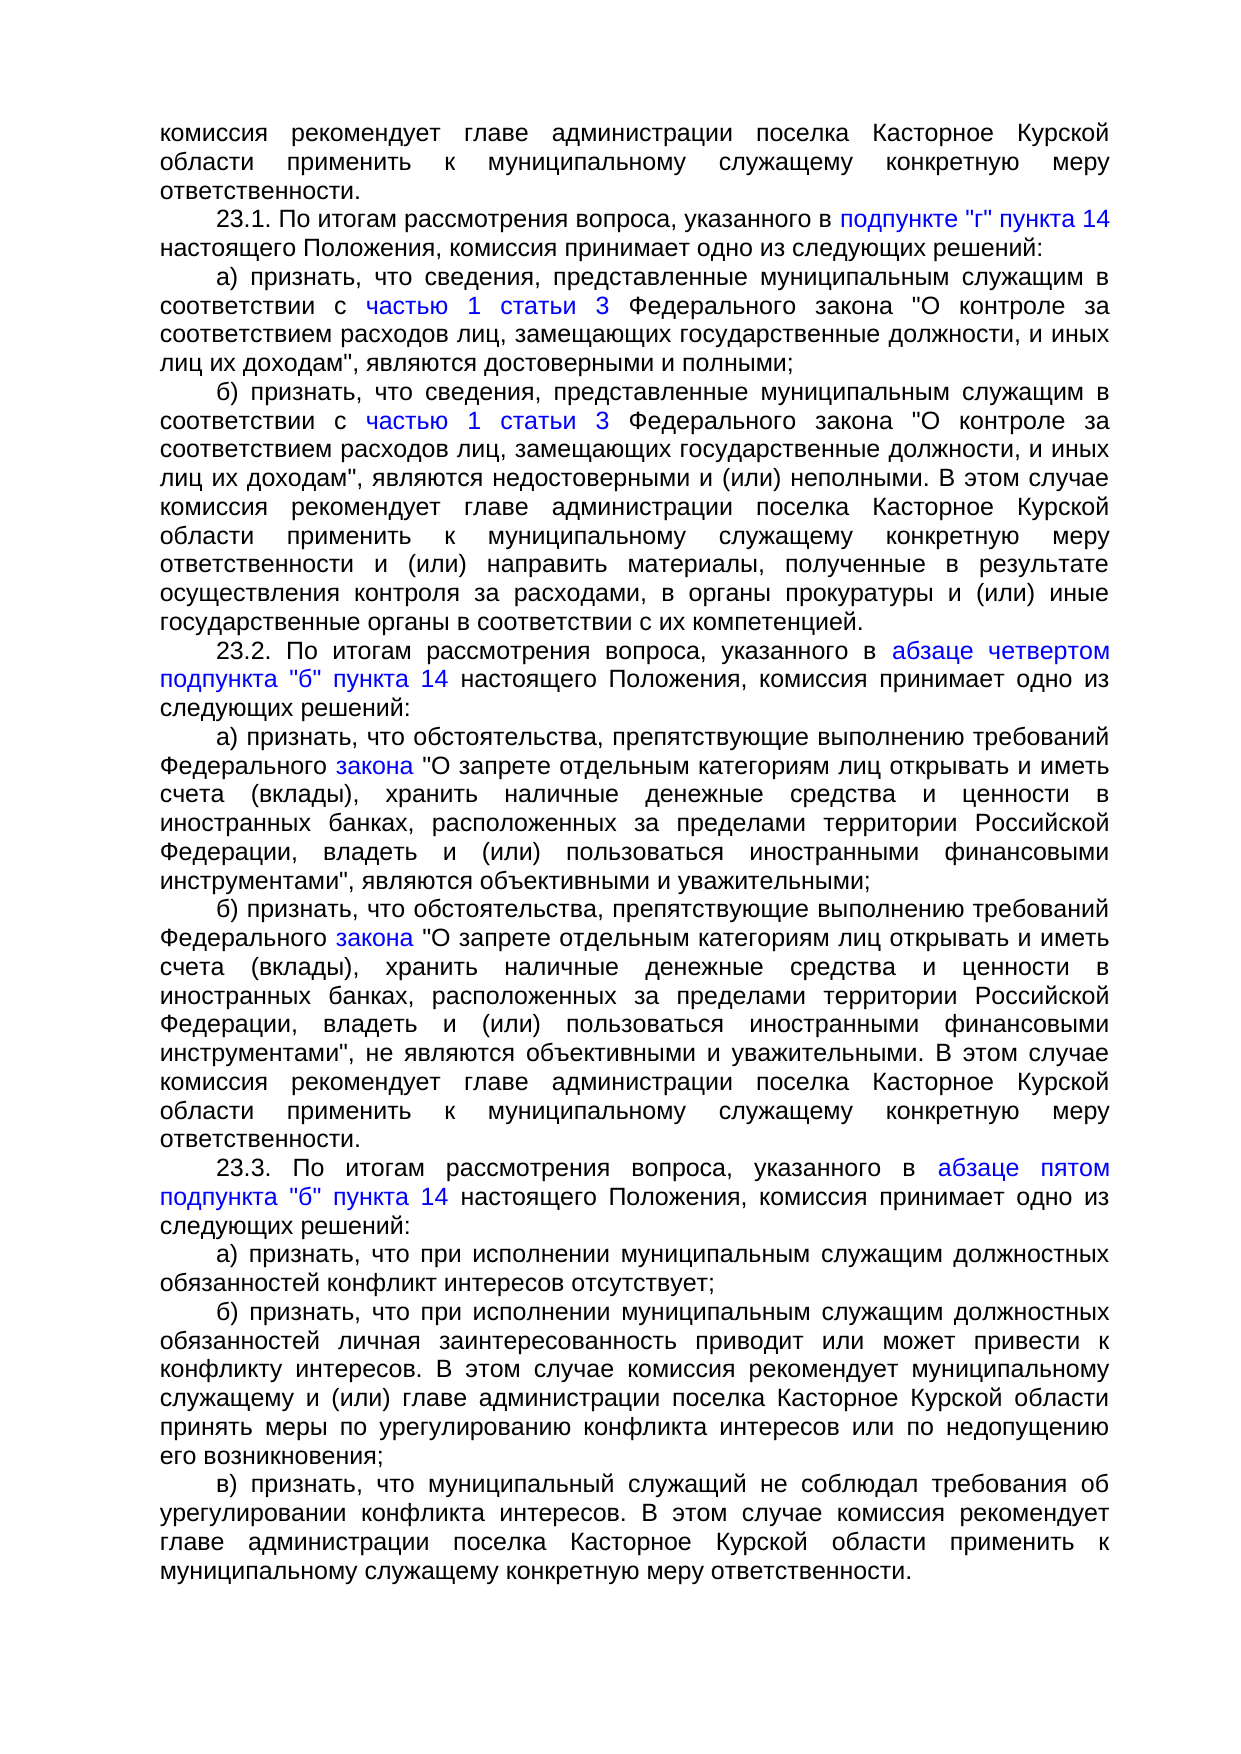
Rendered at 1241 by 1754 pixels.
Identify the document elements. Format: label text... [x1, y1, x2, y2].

text б) признать, что при исполнении муниципальным служащим должностных обязанностей личная заинтересованность приводит или может привести к конфликту интересов. В этом случае комиссия рекомендует муниципальному служащему и (или) главе администрации поселка Касторное Курской области принять меры по урегулированию конфликта интересов или по недопущению его возникновения; [159, 1297, 1110, 1469]
text 23.2. По итогам рассмотрения вопроса, указанного в абзаце четвертом подпункта "б" пункта 14 настоящего Положения, комиссия принимает одно из следующих решений: [159, 636, 1110, 722]
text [159, 118, 1110, 204]
text 23.3. По итогам рассмотрения вопроса, указанного в абзаце пятом подпункта "б" пункта 14 настоящего Положения, комиссия принимает одно из следующих решений: [159, 1153, 1110, 1239]
text а) признать, что сведения, представленные муниципальным служащим в соответствии с частью 1 статьи 3 Федерального закона "О контроле за соответствием расходов лиц, замещающих государственные должности, и иных лиц их доходам", являются достоверными и полными; [159, 262, 1110, 377]
text а) признать, что обстоятельства, препятствующие выполнению требований Федерального закона "О запрете отдельным категориям лиц открывать и иметь счета (вклады), хранить наличные денежные средства и ценности в иностранных банках, расположенных за пределами территории Российской Федерации, владеть и (или) пользоваться иностранными финансовыми инструментами", являются объективными и уважительными; [159, 722, 1110, 894]
text а) признать, что при исполнении муниципальным служащим должностных обязанностей конфликт интересов отсутствует; [159, 1239, 1110, 1297]
text в) признать, что муниципальный служащий не соблюдал требования об урегулировании конфликта интересов. В этом случае комиссия рекомендует главе администрации поселка Касторное Курской области применить к муниципальному служащему конкретную меру ответственности. [159, 1469, 1110, 1584]
text б) признать, что сведения, представленные муниципальным служащим в соответствии с частью 1 статьи 3 Федерального закона "О контроле за соответствием расходов лиц, замещающих государственные должности, и иных лиц их доходам", являются недостоверными и (или) неполными. В этом случае комиссия рекомендует главе администрации поселка Касторное Курской области применить к муниципальному служащему конкретную меру ответственности и (или) направить материалы, полученные в результате осуществления контроля за расходами, в органы прокуратуры и (или) иные государственные органы в соответствии с их компетенцией. [159, 377, 1110, 636]
text 23.1. По итогам рассмотрения вопроса, указанного в подпункте "г" пункта 14 настоящего Положения, комиссия принимает одно из следующих решений: [159, 204, 1110, 262]
text б) признать, что обстоятельства, препятствующие выполнению требований Федерального закона "О запрете отдельным категориям лиц открывать и иметь счета (вклады), хранить наличные денежные средства и ценности в иностранных банках, расположенных за пределами территории Российской Федерации, владеть и (или) пользоваться иностранными финансовыми инструментами", не являются объективными и уважительными. В этом случае комиссия рекомендует главе администрации поселка Касторное Курской области применить к муниципальному служащему конкретную меру ответственности. [159, 894, 1110, 1153]
